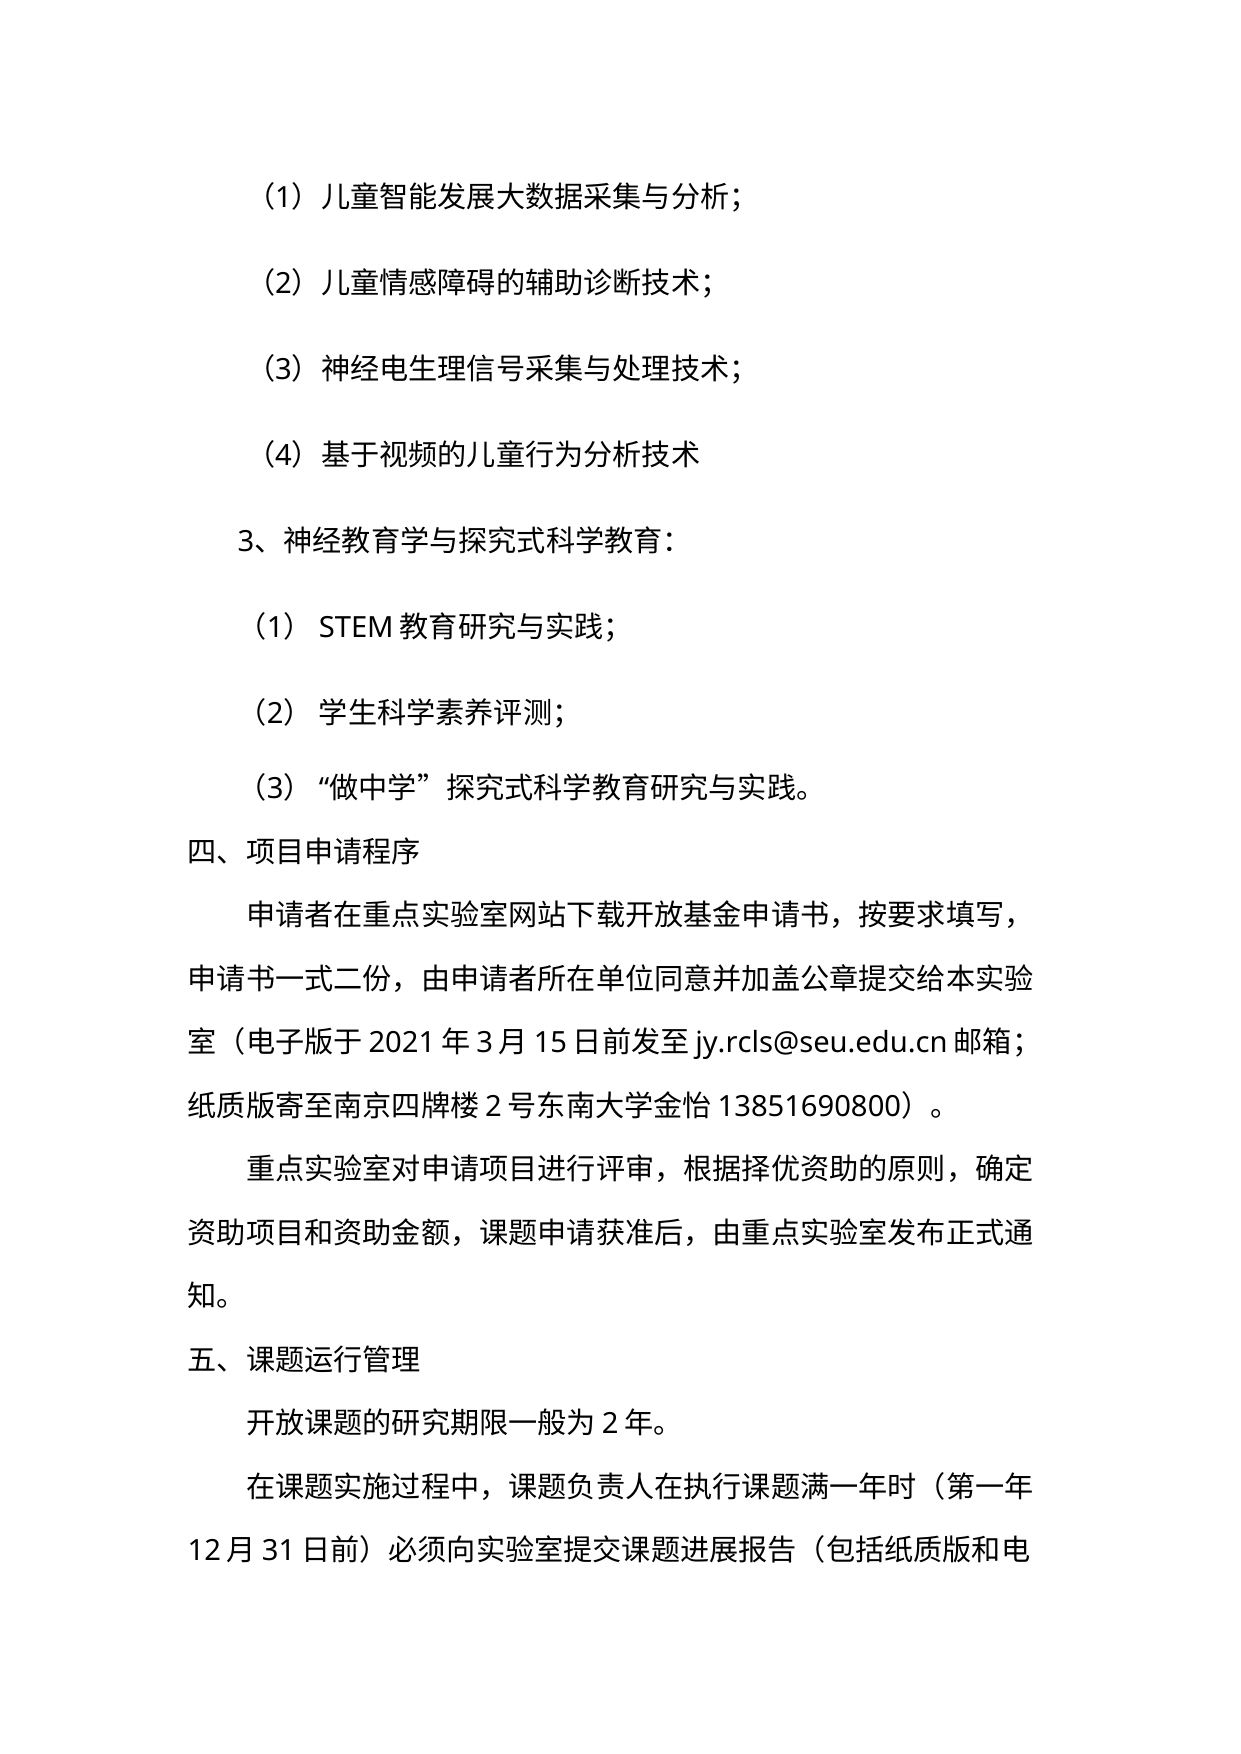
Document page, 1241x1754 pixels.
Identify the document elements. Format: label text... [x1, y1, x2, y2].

text 申请者在重点实验室网站下载开放基金申请书，按要求填写，申请书一式二份，由申请者所在单位同意并加盖公章提交给本实验室（电子版于2021年3月15日前发至jy.rcls@seu.edu.cn邮箱；纸质版寄至南京四牌楼2号东南大学金怡13851690800）。 [187, 892, 1053, 1125]
text 重点实验室对申请项目进行评审，根据择优资助的原则，确定资助项目和资助金额，课题申请获准后，由重点实验室发布正式通知。 [187, 1146, 1053, 1315]
text （2）儿童情感障碍的辅助诊断技术； [187, 248, 1053, 313]
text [187, 1463, 1053, 1569]
text （3）神经电生理信号采集与处理技术； [187, 334, 1053, 399]
text 3、神经教育学与探究式科学教育： [237, 507, 1053, 572]
text 开放课题的研究期限一般为2年。 [187, 1400, 1053, 1442]
list “做中学”探究式科学教育研究与实践。 [237, 765, 1053, 807]
text 四、项目申请程序 [187, 828, 1053, 871]
list 学生科学素养评测； [237, 679, 1053, 744]
text 五、课题运行管理 [187, 1336, 1053, 1378]
text （1）儿童智能发展大数据采集与分析； [187, 162, 1053, 227]
text （4）基于视频的儿童行为分析技术 [187, 420, 1053, 485]
list STEM教育研究与实践； [237, 593, 1053, 658]
